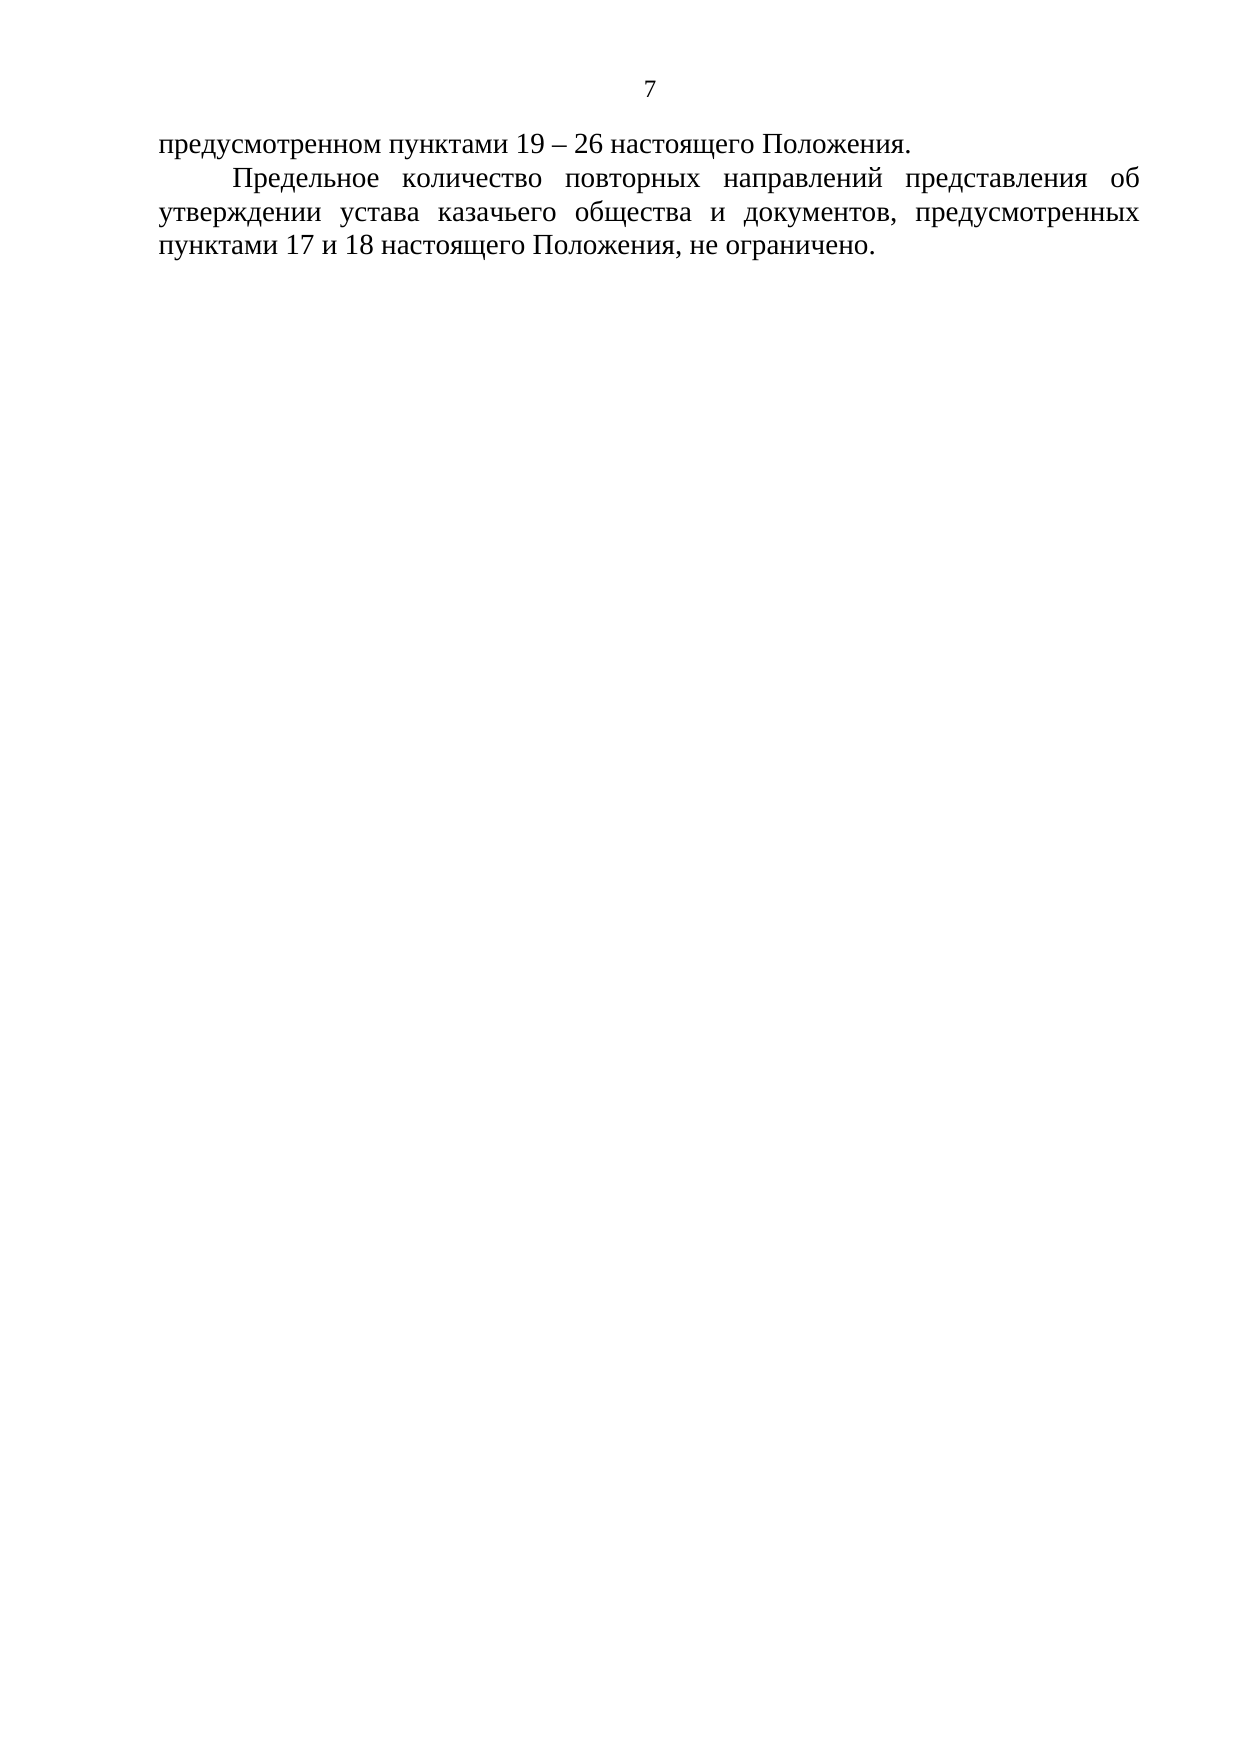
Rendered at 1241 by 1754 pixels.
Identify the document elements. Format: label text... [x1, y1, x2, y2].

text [158, 127, 1140, 160]
text Предельное количество повторных направлений представления об утверждении устава казачьего общества и документов, предусмотренных пунктами 17 и 18 настоящего Положения, не ограничено. [158, 160, 1141, 261]
